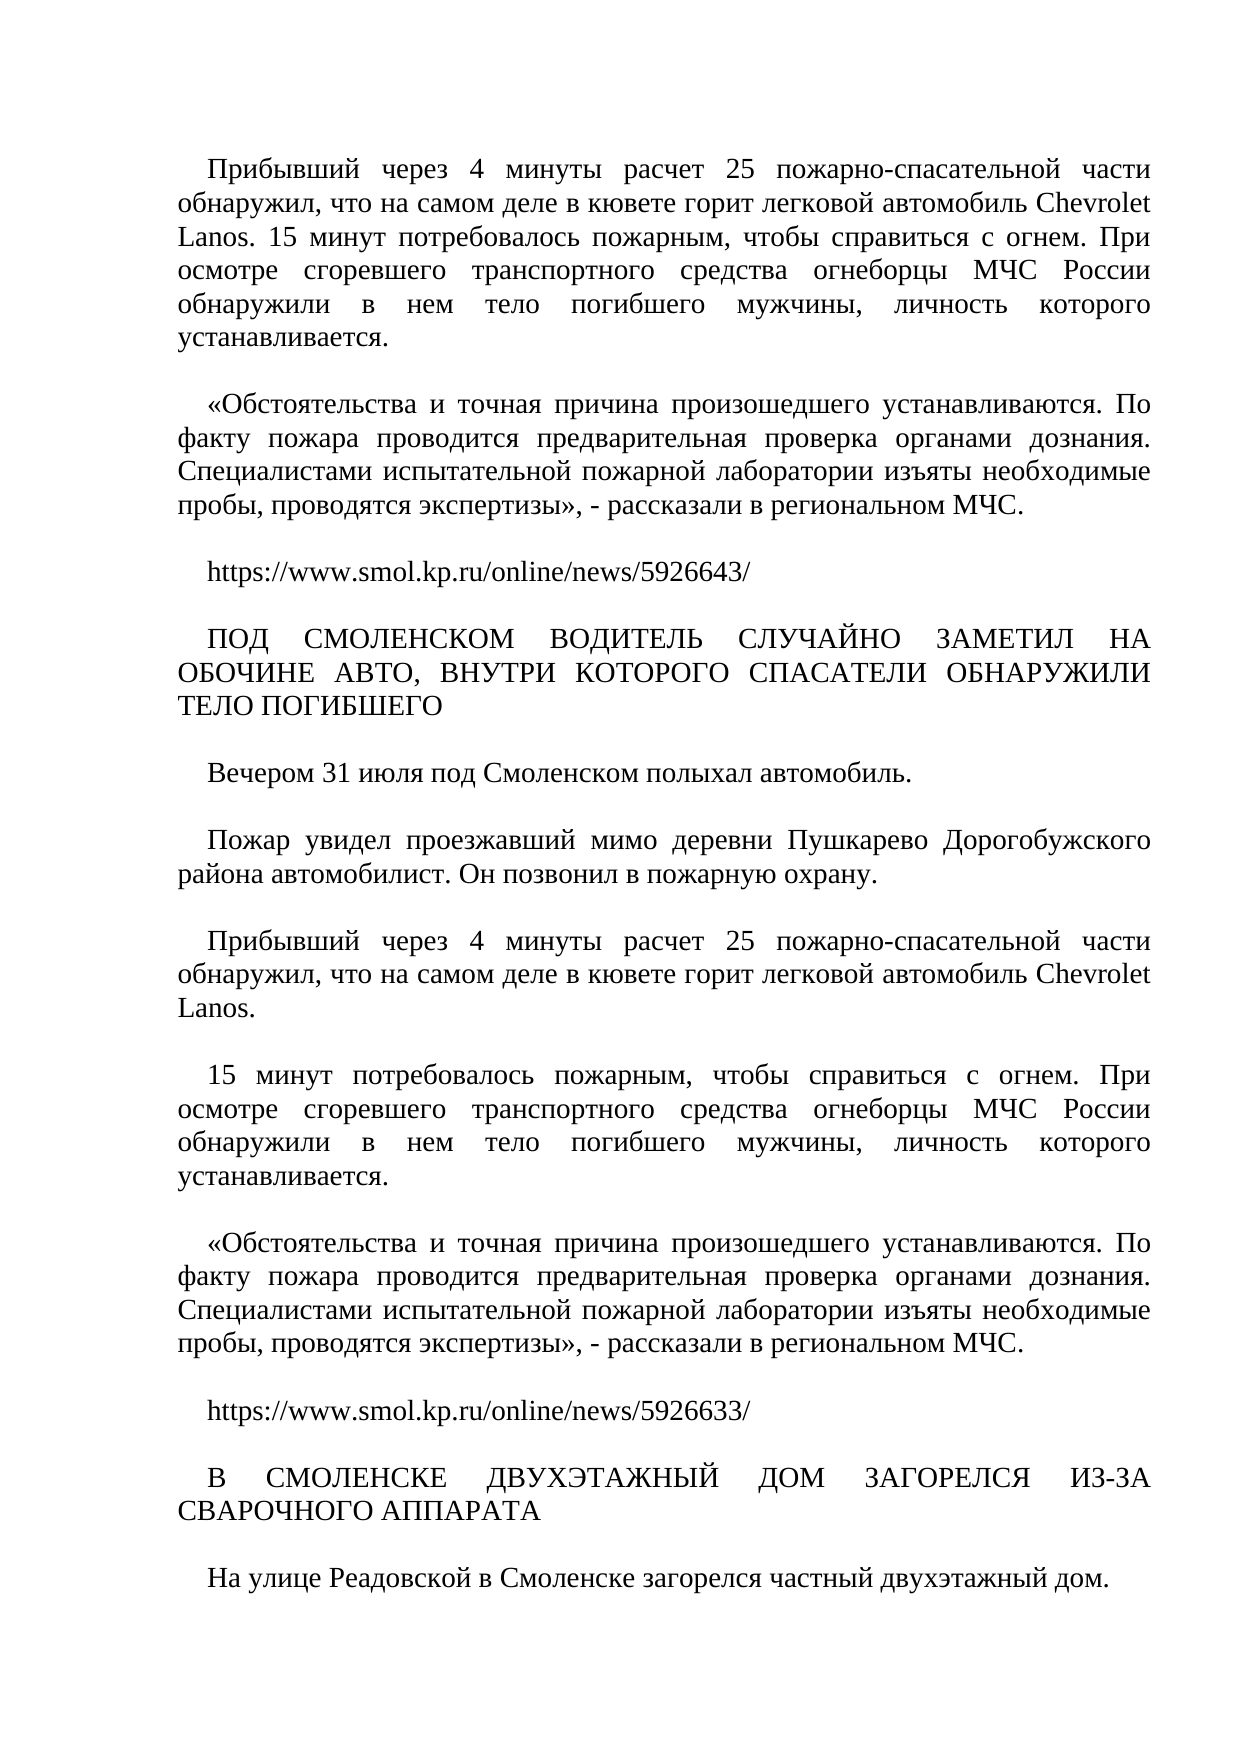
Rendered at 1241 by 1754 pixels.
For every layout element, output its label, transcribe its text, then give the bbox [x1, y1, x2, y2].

text «Обстоятельства и точная причина произошедшего устанавливаются. По факту пожара проводится предварительная проверка органами дознания. Специалистами испытательной пожарной лаборатории изъяты необходимые пробы, проводятся экспертизы», - рассказали в региональном МЧС. [177, 1225, 1152, 1359]
text Вечером 31 июля под Смоленском полыхал автомобиль. [177, 755, 1152, 789]
text На улице Реадовской в Смоленске загорелся частный двухэтажный дом. [177, 1560, 1152, 1594]
text ПОД СМОЛЕНСКОМ ВОДИТЕЛЬ СЛУЧАЙНО ЗАМЕТИЛ НА ОБОЧИНЕ АВТО, ВНУТРИ КОТОРОГО СПАСАТЕЛИ ОБНАРУЖИЛИ ТЕЛО ПОГИБШЕГО [177, 621, 1152, 722]
text 15 минут потребовалось пожарным, чтобы справиться с огнем. При осмотре сгоревшего транспортного средства огнеборцы МЧС России обнаружили в нем тело погибшего мужчины, личность которого устанавливается. [177, 1057, 1152, 1191]
text В СМОЛЕНСКЕ ДВУХЭТАЖНЫЙ ДОМ ЗАГОРЕЛСЯ ИЗ-ЗА СВАРОЧНОГО АППАРАТА [177, 1460, 1152, 1527]
text Пожар увидел проезжавший мимо деревни Пушкарево Дорогобужского района автомобилист. Он позвонил в пожарную охрану. [177, 822, 1152, 889]
text Прибывший через 4 минуты расчет 25 пожарно-спасательной части обнаружил, что на самом деле в кювете горит легковой автомобиль Chevrolet Lanos. [177, 923, 1152, 1024]
text Прибывший через 4 минуты расчет 25 пожарно-спасательной части обнаружил, что на самом деле в кювете горит легковой автомобиль Chevrolet Lanos. 15 минут потребовалось пожарным, чтобы справиться с огнем. При осмотре сгоревшего транспортного средства огнеборцы МЧС России обнаружили в нем тело погибшего мужчины, личность которого устанавливается. [177, 152, 1152, 353]
text «Обстоятельства и точная причина произошедшего устанавливаются. По факту пожара проводится предварительная проверка органами дознания. Специалистами испытательной пожарной лаборатории изъяты необходимые пробы, проводятся экспертизы», - рассказали в региональном МЧС. [177, 386, 1152, 521]
text https://www.smol.kp.ru/online/news/5926633/ [177, 1393, 1152, 1426]
text https://www.smol.kp.ru/online/news/5926643/ [177, 554, 1152, 588]
